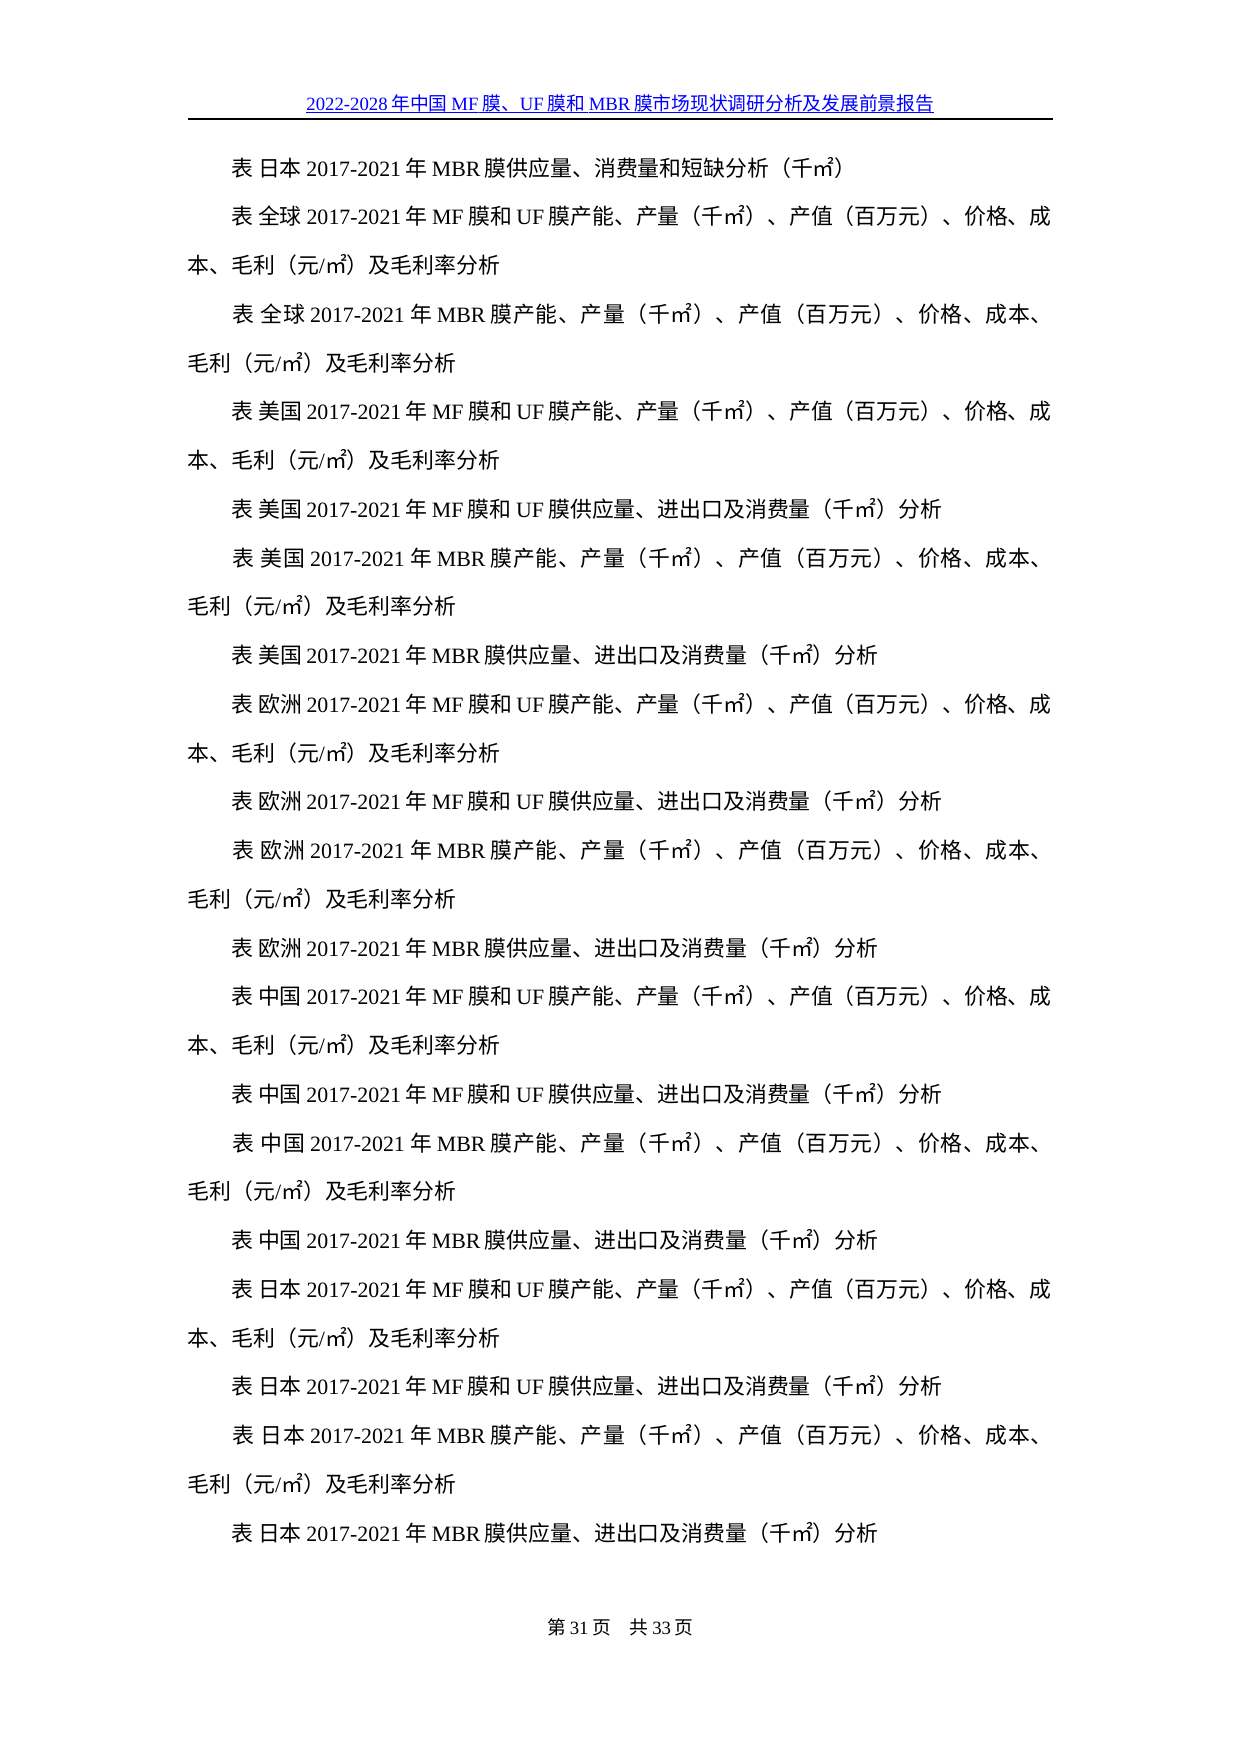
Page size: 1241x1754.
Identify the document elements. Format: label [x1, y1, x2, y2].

text [187, 150, 1053, 1548]
